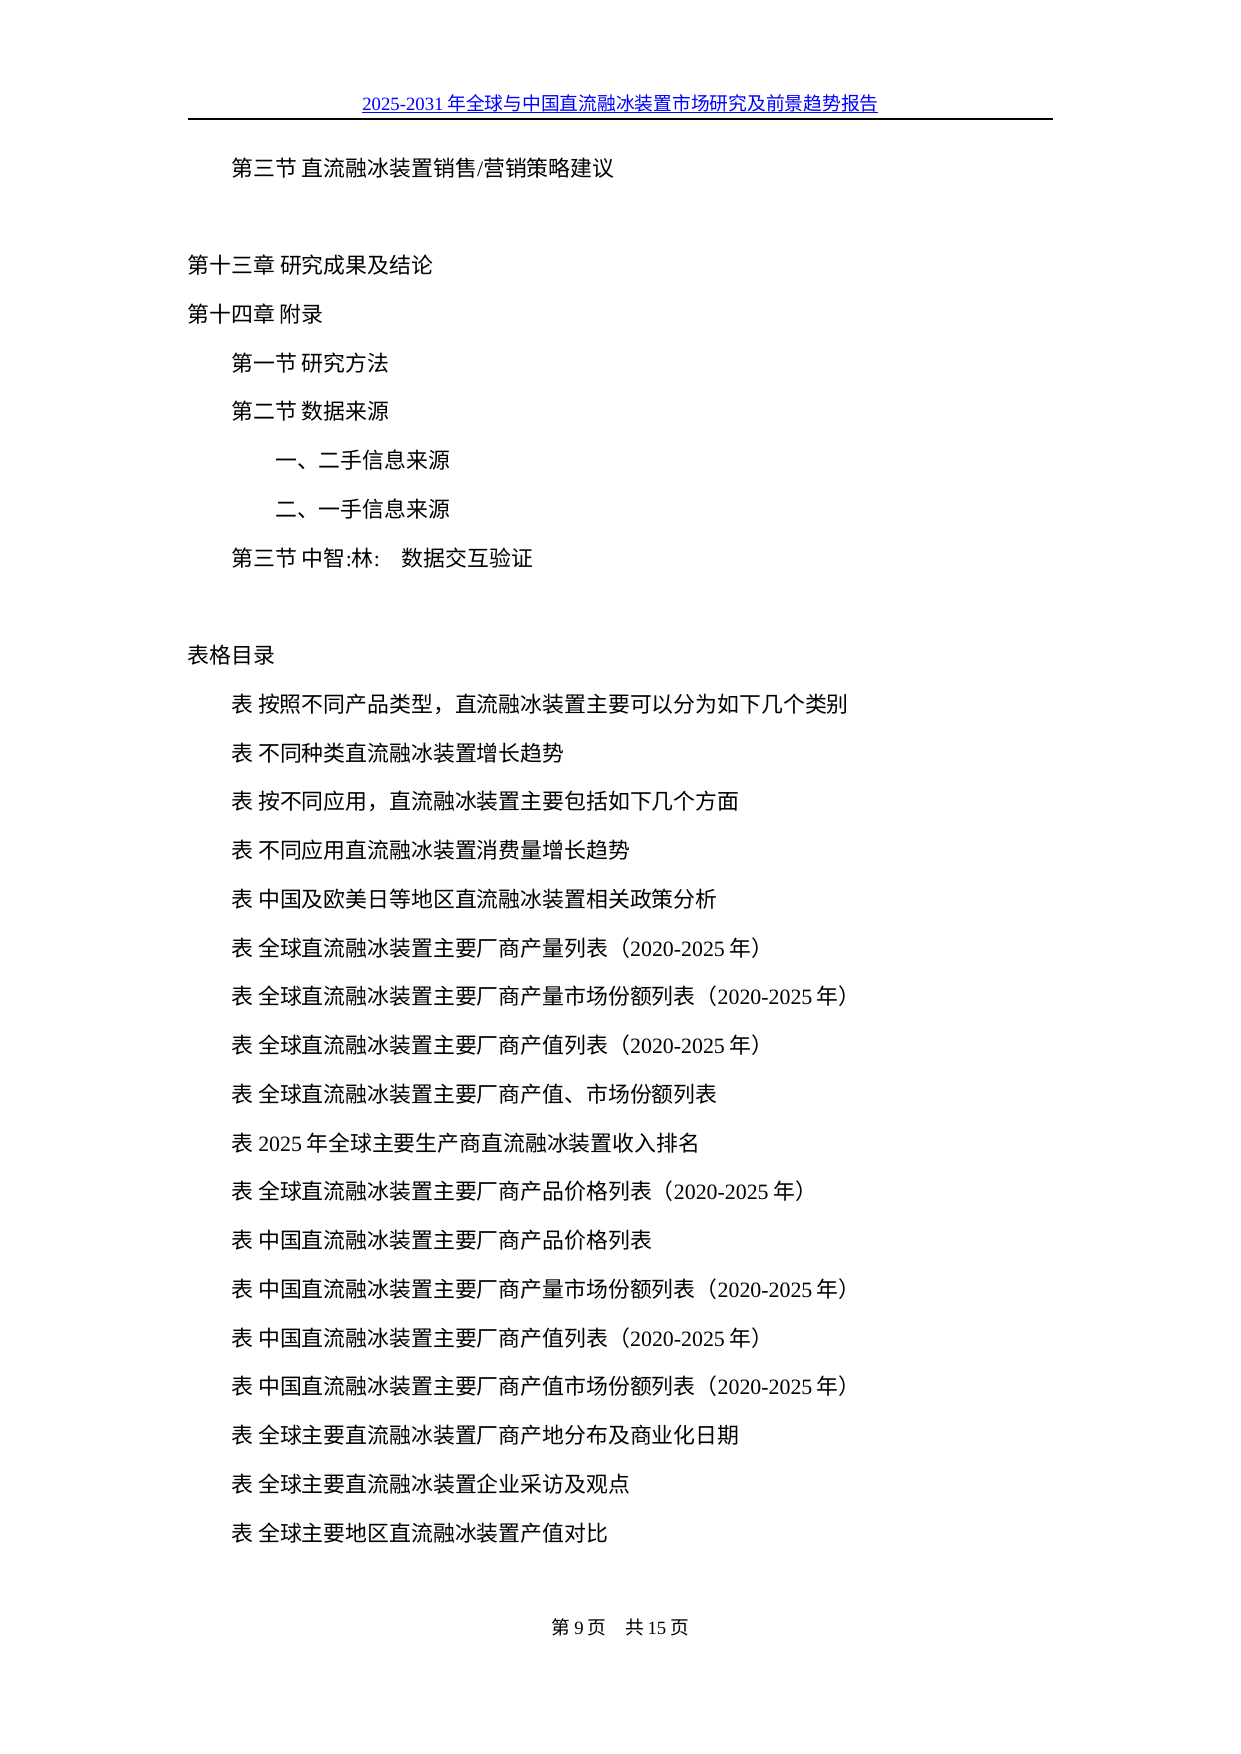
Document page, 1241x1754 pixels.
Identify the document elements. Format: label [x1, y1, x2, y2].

text [187, 150, 1053, 1548]
